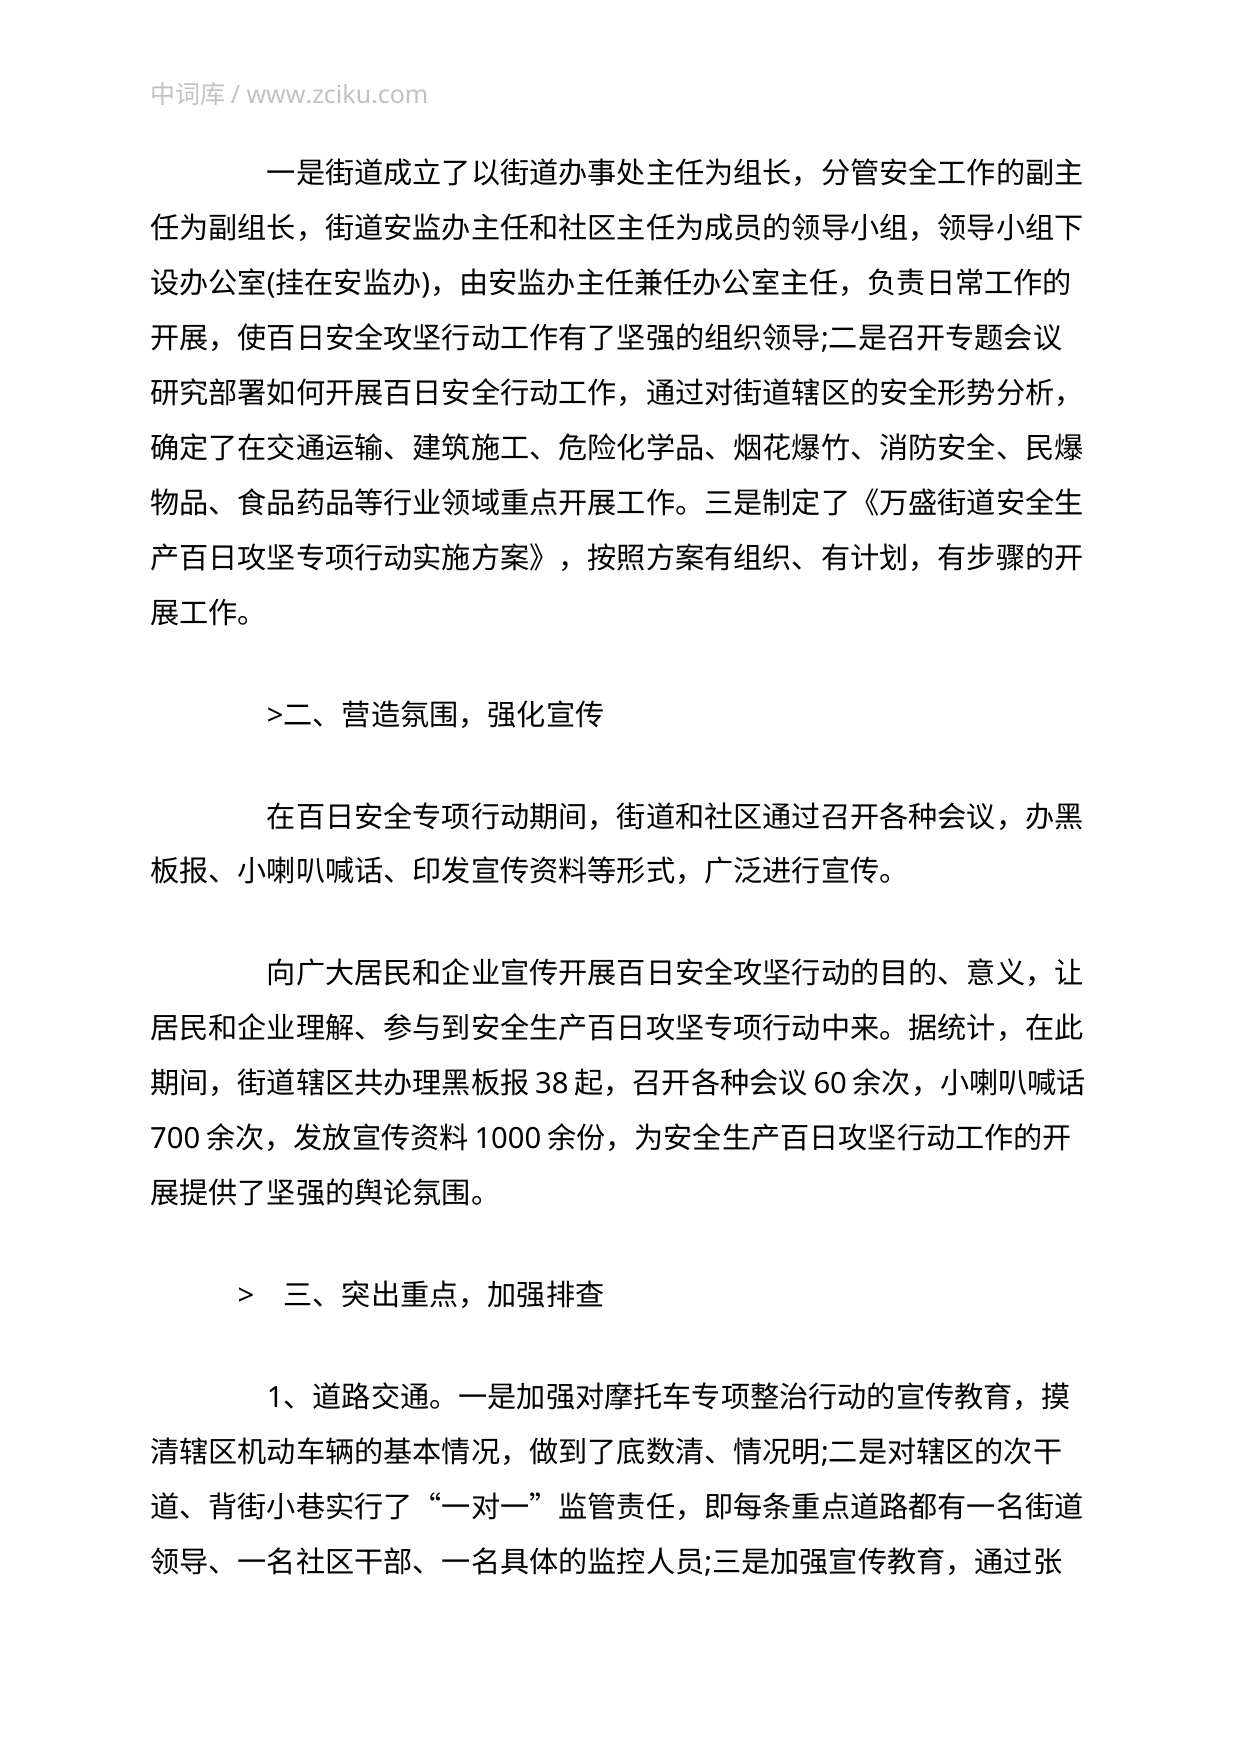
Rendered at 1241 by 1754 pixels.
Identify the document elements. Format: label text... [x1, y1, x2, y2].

text 向广大居民和企业宣传开展百日安全攻坚行动的目的、意义，让居民和企业理解、参与到安全生产百日攻坚专项行动中来。据统计，在此期间，街道辖区共办理黑板报38起，召开各种会议60余次，小喇叭喊话700余次，发放宣传资料1000余份，为安全生产百日攻坚行动工作的开展提供了坚强的舆论氛围。 [150, 950, 1090, 1212]
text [150, 1373, 1090, 1581]
text > 三、突出重点，加强排查 [150, 1271, 1090, 1314]
text 一是街道成立了以街道办事处主任为组长，分管安全工作的副主任为副组长，街道安监办主任和社区主任为成员的领导小组，领导小组下设办公室(挂在安监办)，由安监办主任兼任办公室主任，负责日常工作的开展，使百日安全攻坚行动工作有了坚强的组织领导;二是召开专题会议研究部署如何开展百日安全行动工作，通过对街道辖区的安全形势分析，确定了在交通运输、建筑施工、危险化学品、烟花爆竹、消防安全、民爆物品、食品药品等行业领域重点开展工作。三是制定了《万盛街道安全生产百日攻坚专项行动实施方案》，按照方案有组织、有计划，有步骤的开展工作。 [150, 150, 1090, 632]
text >二、营造氛围，强化宣传 [150, 691, 1090, 733]
text 在百日安全专项行动期间，街道和社区通过召开各种会议，办黑板报、小喇叭喊话、印发宣传资料等形式，广泛进行宣传。 [150, 793, 1090, 890]
